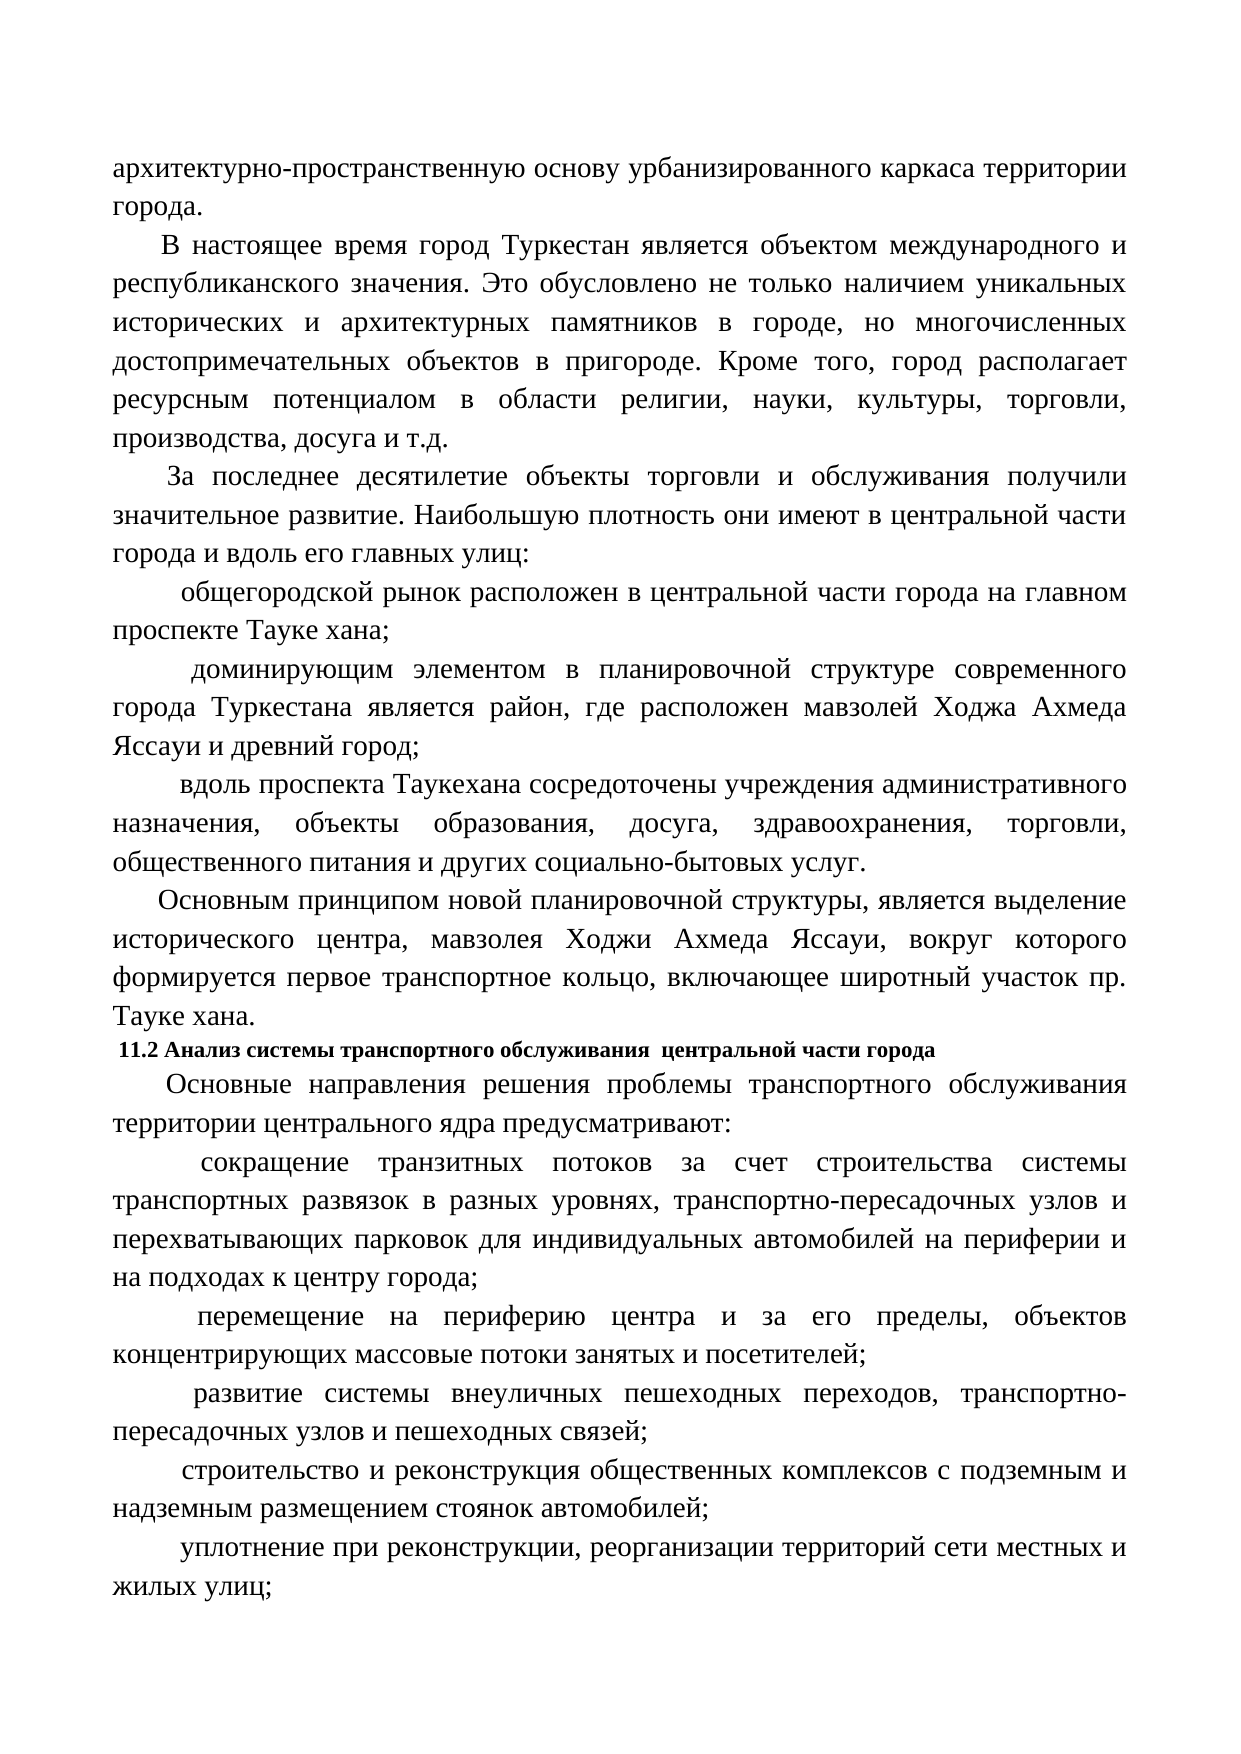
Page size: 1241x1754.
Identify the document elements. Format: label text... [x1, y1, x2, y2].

text За последнее десятилетие объекты торговли и обслуживания получили значительное развитие. Наибольшую плотность они имеют в центральной части города и вдоль его главных улиц: [112, 458, 1128, 569]
text Основным принципом новой планировочной структуры, является выделение исторического центра, мавзолея Ходжи Ахмеда Яссауи, вокруг которого формируется первое транспортное кольцо, включающее широтный участок пр. Тауке хана. [112, 882, 1128, 1031]
text сокращение транзитных потоков за счет строительства системы транспортных развязок в разных уровнях, транспортно-пересадочных узлов и перехватывающих парковок для индивидуальных автомобилей на периферии и на подходах к центру города; [112, 1144, 1128, 1293]
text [112, 150, 1128, 222]
text доминирующим элементом в планировочной структуре современного города Туркестана является район, где расположен мавзолей Ходжа Ахмеда Яссауи и древний город; [112, 651, 1128, 762]
text вдоль проспекта Таукехана сосредоточены учреждения административного назначения, объекты образования, досуга, здравоохранения, торговли, общественного питания и других социально-бытовых услуг. [112, 767, 1128, 877]
text строительство и реконструкция общественных комплексов с подземным и надземным размещением стоянок автомобилей; [112, 1452, 1128, 1524]
text развитие системы внеуличных пешеходных переходов, транспортно-пересадочных узлов и пешеходных связей; [112, 1375, 1128, 1447]
text 11.2 Анализ системы транспортного обслуживания центральной части города [112, 1036, 1128, 1063]
text уплотнение при реконструкции, реорганизации территорий сети местных и жилых улиц; [112, 1529, 1128, 1601]
text перемещение на периферию центра и за его пределы, объектов концентрирующих массовые потоки занятых и посетителей; [112, 1298, 1128, 1370]
text В настоящее время город Туркестан является объектом международного и республиканского значения. Это обусловлено не только наличием уникальных исторических и архитектурных памятников в городе, но многочисленных достопримечательных объектов в пригороде. Кроме того, город располагает ресурсным потенциалом в области религии, науки, культуры, торговли, производства, досуга и т.д. [112, 227, 1128, 453]
text общегородской рынок расположен в центральной части города на главном проспекте Тауке хана; [112, 574, 1128, 646]
text Основные направления решения проблемы транспортного обслуживания территории центрального ядра предусматривают: [112, 1067, 1128, 1139]
